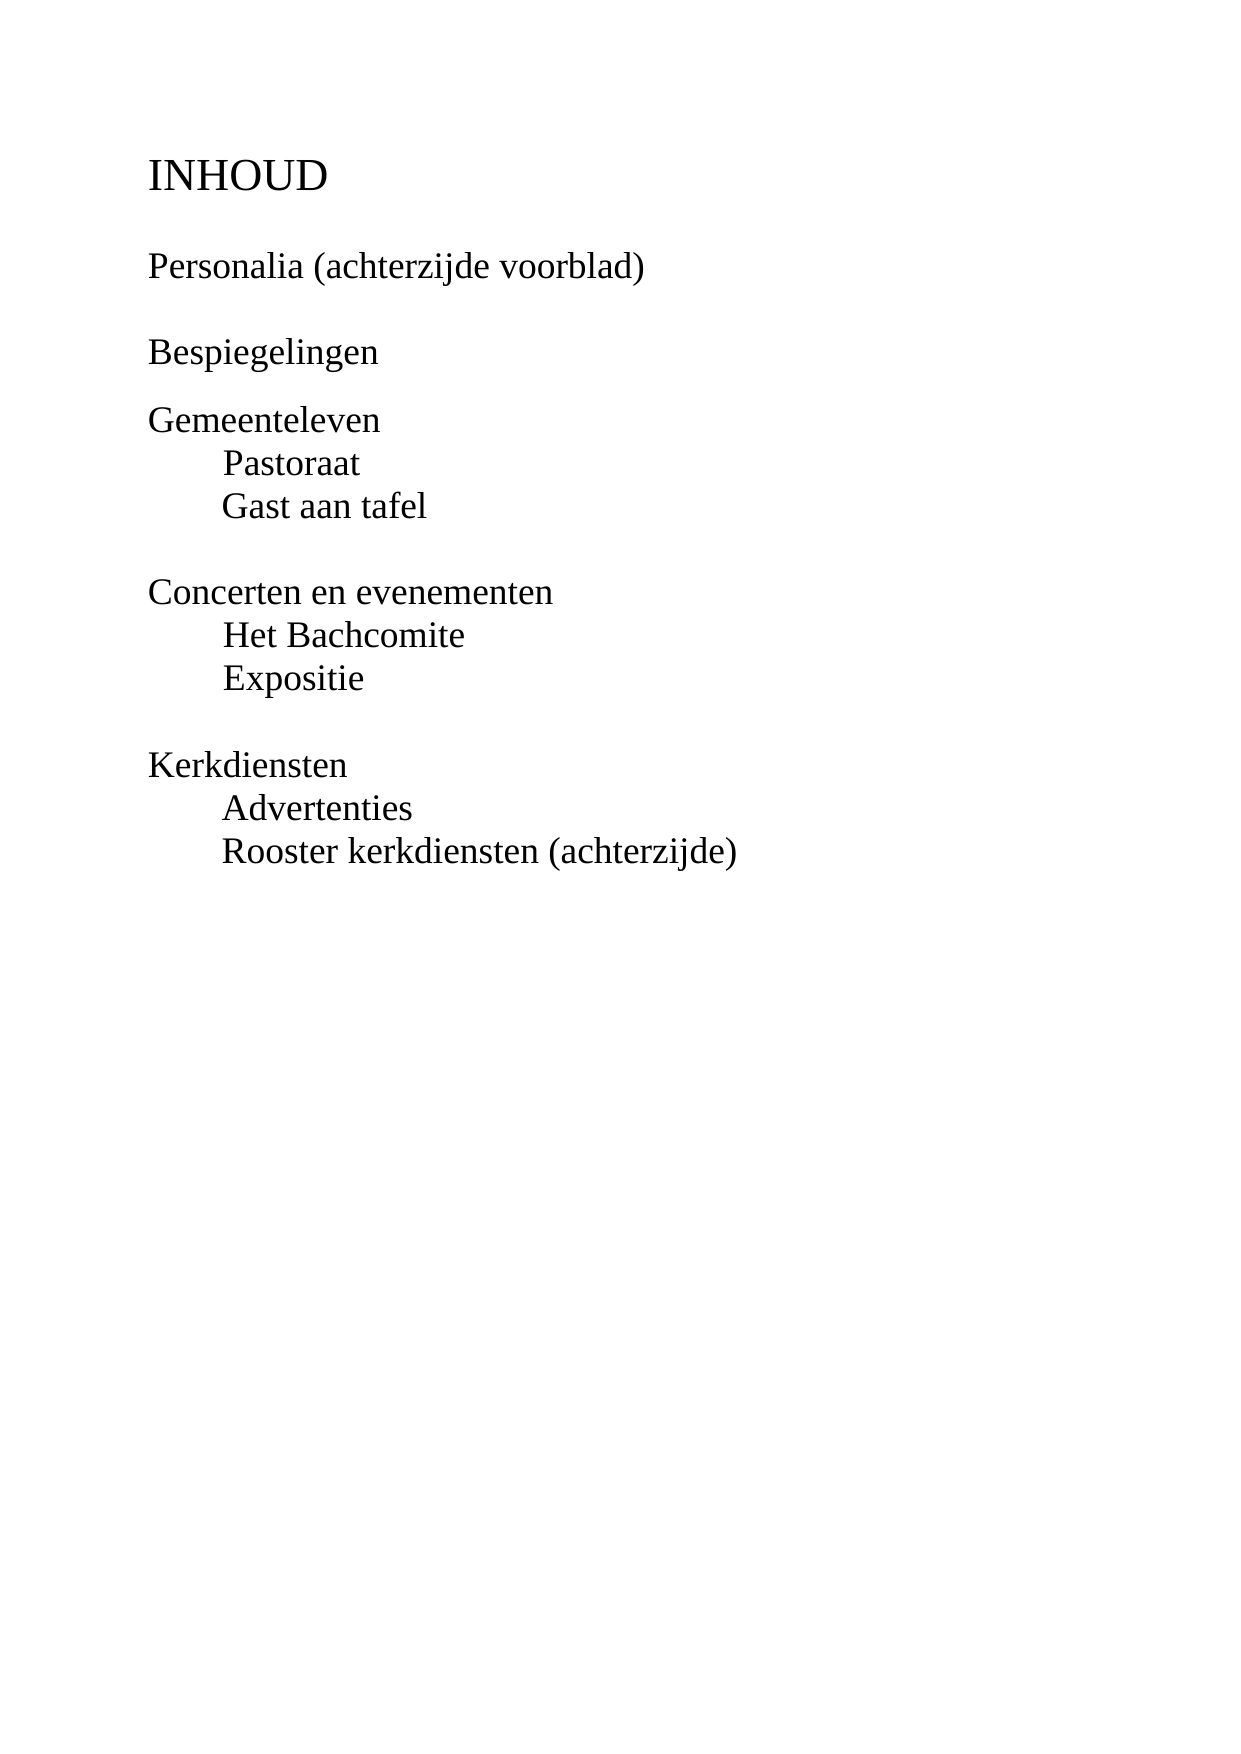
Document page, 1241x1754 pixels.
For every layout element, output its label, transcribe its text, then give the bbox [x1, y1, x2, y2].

text Kerkdiensten [148, 742, 1092, 785]
text Gemeenteleven [148, 397, 1092, 440]
text Het Bachcomite [148, 613, 1092, 656]
text Expositie [148, 656, 1092, 699]
text Rooster kerkdiensten (achterzijde) [148, 828, 1092, 871]
text Personalia (achterzijde voorblad) [148, 243, 1092, 287]
text Gast aan tafel [148, 483, 1092, 526]
text Pastoraat [148, 440, 1092, 483]
text Concerten en evenementen [148, 569, 1092, 613]
text INHOUD [148, 148, 1092, 200]
text Bespiegelingen [148, 330, 1092, 373]
text Advertenties [148, 785, 1092, 828]
